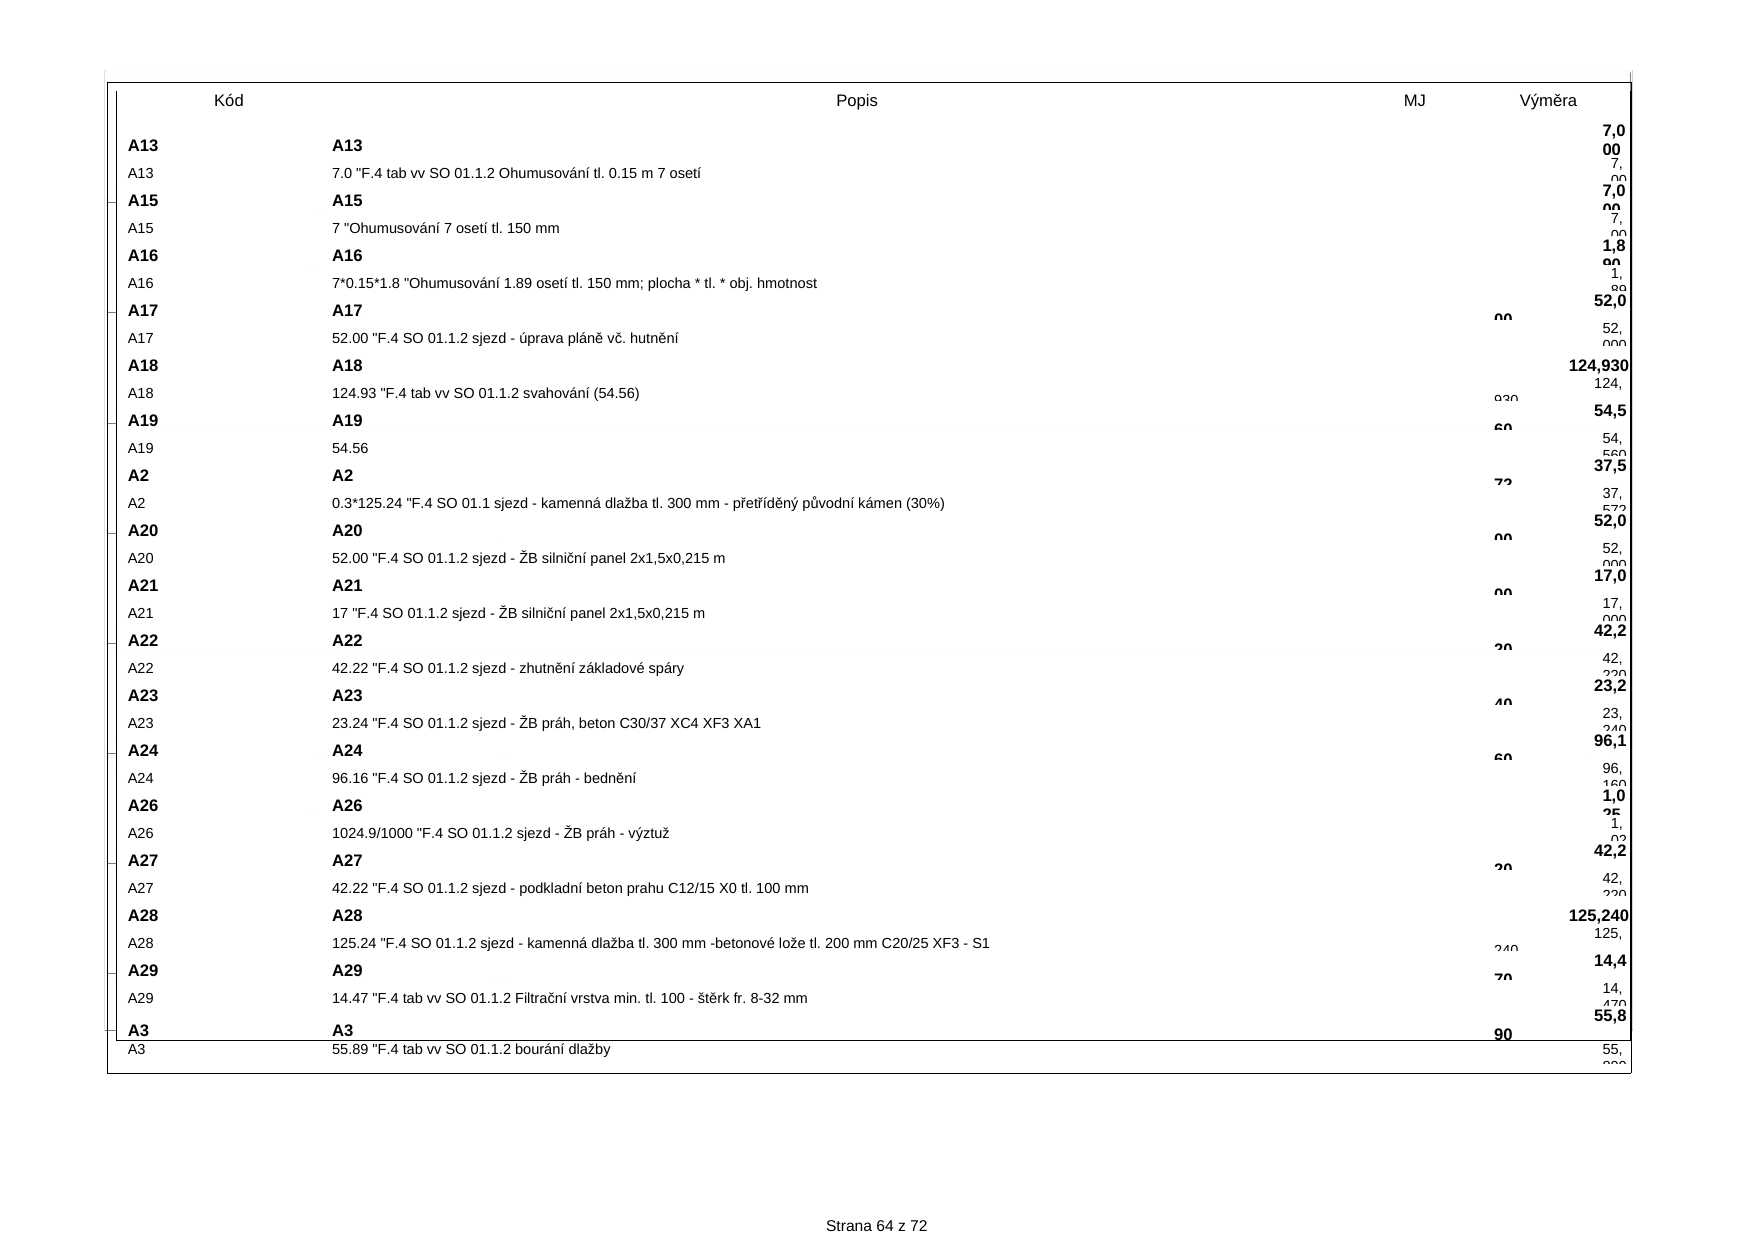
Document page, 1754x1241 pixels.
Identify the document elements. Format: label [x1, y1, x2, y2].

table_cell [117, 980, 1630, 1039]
picture [108, 83, 1631, 1031]
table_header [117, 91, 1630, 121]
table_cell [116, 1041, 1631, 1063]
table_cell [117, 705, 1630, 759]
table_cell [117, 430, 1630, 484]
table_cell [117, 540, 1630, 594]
picture [104, 70, 1633, 1031]
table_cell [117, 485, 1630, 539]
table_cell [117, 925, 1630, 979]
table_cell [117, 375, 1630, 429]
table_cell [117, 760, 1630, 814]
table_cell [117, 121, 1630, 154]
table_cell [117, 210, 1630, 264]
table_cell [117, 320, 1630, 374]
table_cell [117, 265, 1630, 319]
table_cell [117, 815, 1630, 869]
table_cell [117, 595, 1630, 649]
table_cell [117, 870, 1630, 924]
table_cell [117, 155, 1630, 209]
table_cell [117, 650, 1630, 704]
